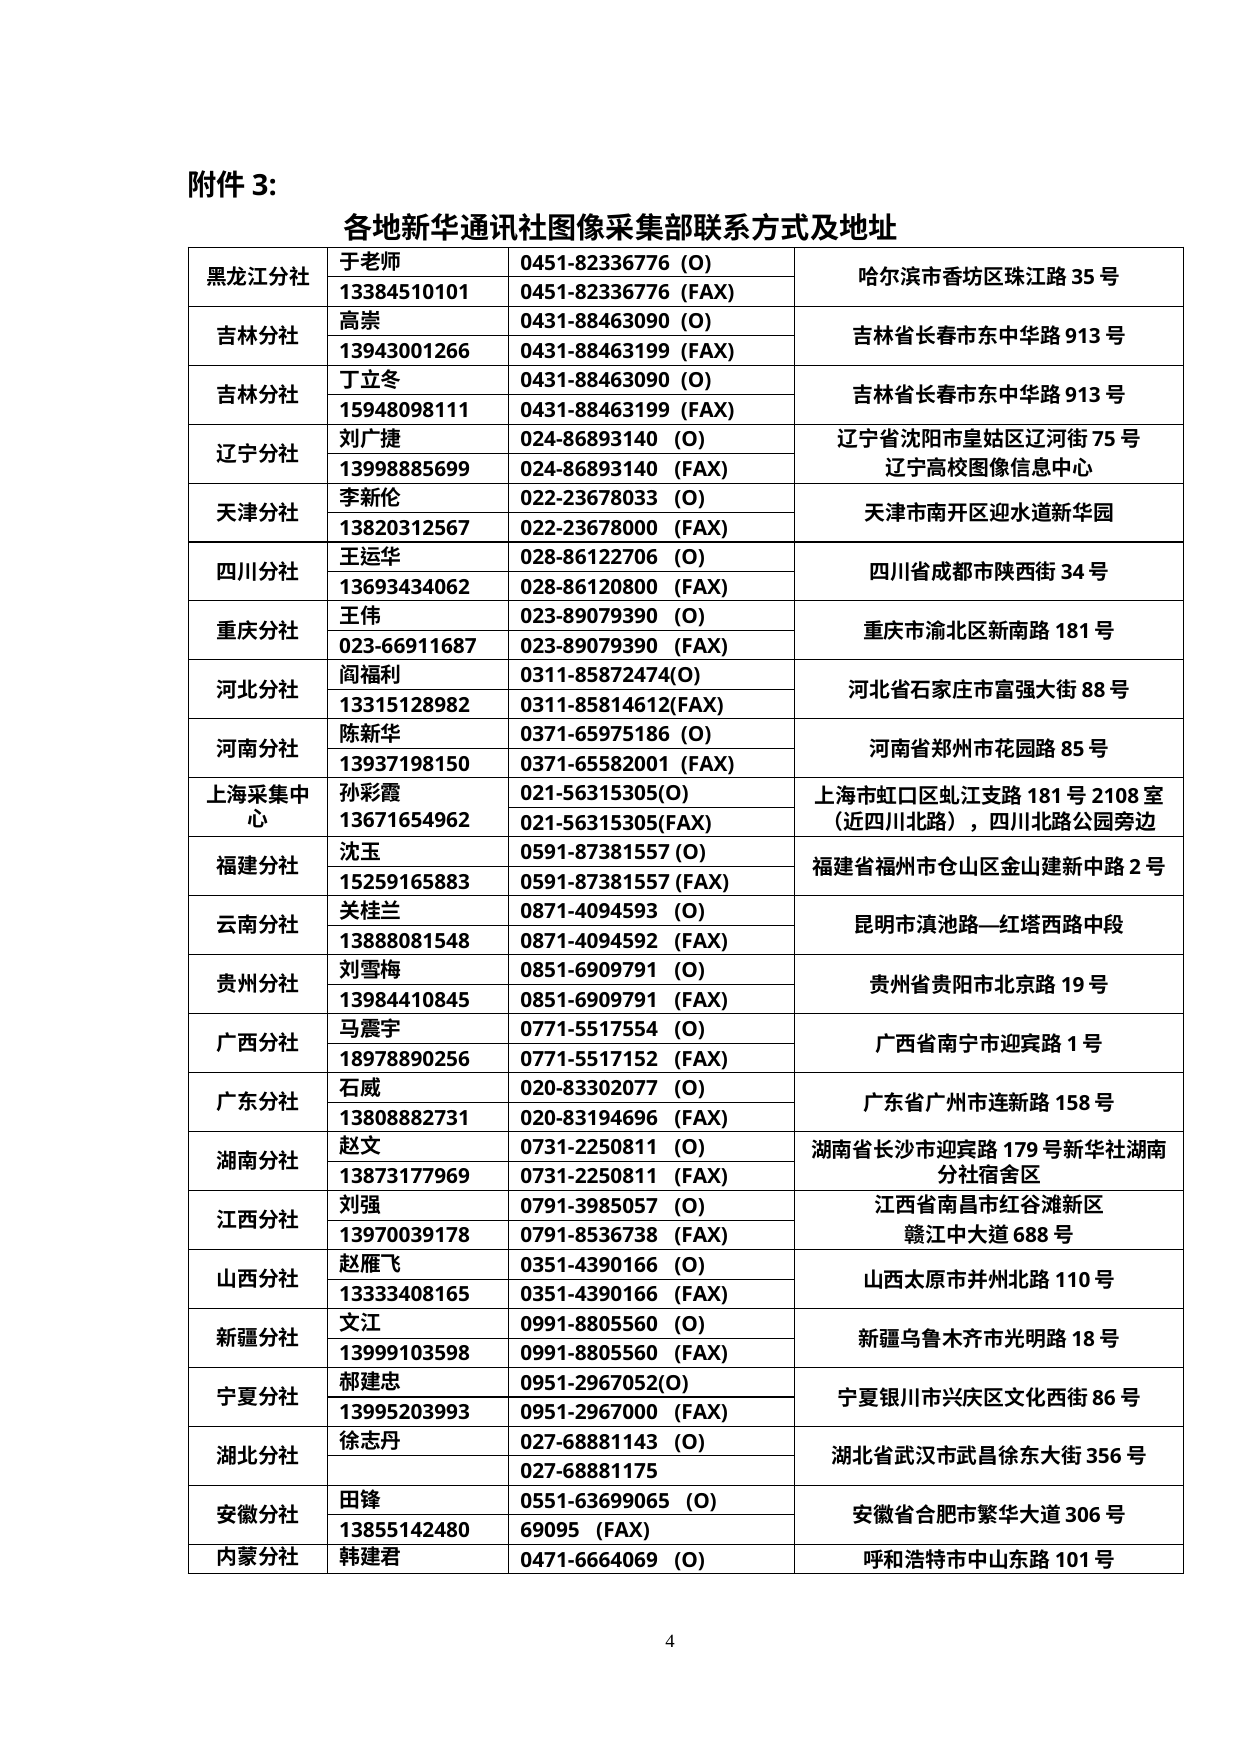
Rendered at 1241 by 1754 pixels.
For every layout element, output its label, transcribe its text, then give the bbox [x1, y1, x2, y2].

table_cell 13970039178 [328, 1221, 508, 1249]
table_cell 沈玉 [328, 837, 508, 866]
table_cell 韩建君 [328, 1545, 508, 1573]
table_cell 024-86893140 (FAX) [509, 454, 794, 482]
table_cell 028-86122706 (O) [509, 543, 794, 571]
table_cell 0351-4390166 (FAX) [509, 1280, 794, 1308]
table_cell 0731-2250811 (O) [509, 1132, 794, 1161]
table_header 黑龙江分社 [189, 248, 327, 306]
table_cell 关桂兰 [328, 896, 508, 925]
table_cell 阎福利 [328, 660, 508, 689]
table_cell 0311-85814612(FAX) [509, 690, 794, 718]
table_cell 河北省石家庄市富强大街88号 [795, 660, 1183, 718]
table_cell 13873177969 [328, 1162, 508, 1190]
table_cell 广东省广州市连新路158号 [795, 1073, 1183, 1131]
table_cell 上海采集中心 [189, 778, 327, 836]
table_cell 江西省南昌市红谷滩新区 [795, 1191, 1183, 1219]
table_cell 刘强 [328, 1191, 508, 1219]
table_cell 027-68881175 [509, 1456, 794, 1485]
table_cell 027-68881143 (O) [509, 1427, 794, 1455]
table_cell 13984410845 [328, 985, 508, 1013]
table_cell 吉林分社 [189, 366, 327, 423]
table_cell 山西太原市并州北路110号 [795, 1250, 1183, 1308]
table_cell 0731-2250811 (FAX) [509, 1162, 794, 1190]
table_cell 0591-87381557 (FAX) [509, 867, 794, 895]
table_cell 028-86120800 (FAX) [509, 572, 794, 600]
table_cell 重庆分社 [189, 601, 327, 659]
table_cell 13995203993 [328, 1398, 508, 1426]
table_cell 广东分社 [189, 1073, 327, 1131]
table_cell 李新伦 [328, 484, 508, 512]
table_cell 0791-8536738 (FAX) [509, 1221, 794, 1249]
text 附件3: [187, 162, 1053, 204]
table_cell 0951-2967000 (FAX) [509, 1398, 794, 1426]
table_cell 023-89079390 (FAX) [509, 631, 794, 659]
table_cell 022-23678000 (FAX) [509, 513, 794, 541]
table_cell 0771-5517152 (FAX) [509, 1044, 794, 1072]
table_cell [328, 1456, 508, 1485]
table_cell 文江 [328, 1309, 508, 1337]
table_cell 0791-3985057 (O) [509, 1191, 794, 1219]
table_cell 13855142480 [328, 1515, 508, 1544]
table_cell 辽宁分社 [189, 425, 327, 482]
table_cell 徐志丹 [328, 1427, 508, 1455]
table_cell 022-23678033 (O) [509, 484, 794, 512]
table_cell 15259165883 [328, 867, 508, 895]
table_cell 13998885699 [328, 454, 508, 482]
table_cell 吉林分社 [189, 307, 327, 364]
table_cell 0951-2967052(O) [509, 1368, 794, 1396]
table_cell 宁夏银川市兴庆区文化西街86号 [795, 1368, 1183, 1426]
table_cell 0591-87381557 (O) [509, 837, 794, 866]
table_cell 福建分社 [189, 837, 327, 895]
text 各地新华通讯社图像采集部联系方式及地址 [187, 204, 1053, 247]
table_cell 王运华 [328, 543, 508, 571]
table_cell 13888081548 [328, 926, 508, 954]
table_cell 江西分社 [189, 1191, 327, 1249]
table_cell 0431-88463199 (FAX) [509, 336, 794, 364]
table_cell 吉林省长春市东中华路913号 [795, 366, 1183, 423]
table_cell 0311-85872474(O) [509, 660, 794, 689]
table_cell 王伟 [328, 601, 508, 630]
table_cell 吉林省长春市东中华路913号 [795, 307, 1183, 364]
table_cell 湖南省长沙市迎宾路179号新华社湖南分社宿舍区 [795, 1132, 1183, 1190]
table_cell 天津市南开区迎水道新华园 [795, 484, 1183, 541]
table_cell 15948098111 [328, 395, 508, 423]
table_cell 023-66911687 [328, 631, 508, 659]
table_cell 0851-6909791 (FAX) [509, 985, 794, 1013]
table_cell 马震宇 [328, 1014, 508, 1043]
table_cell 河南分社 [189, 719, 327, 777]
table_cell 辽宁高校图像信息中心 [795, 453, 1183, 482]
table_cell 13315128982 [328, 690, 508, 718]
table_cell 赵文 [328, 1132, 508, 1161]
table_cell 0471-6664069 (O) [509, 1545, 794, 1573]
table_cell 刘雪梅 [328, 955, 508, 984]
table_cell 0991-8805560 (O) [509, 1309, 794, 1337]
table_cell 昆明市滇池路—红塔西路中段 [795, 896, 1183, 954]
table_cell 18978890256 [328, 1044, 508, 1072]
table_cell 辽宁省沈阳市皇姑区辽河街75号 [795, 425, 1183, 453]
table_cell 山西分社 [189, 1250, 327, 1308]
table_cell 0991-8805560 (FAX) [509, 1339, 794, 1367]
table_cell 郝建忠 [328, 1368, 508, 1396]
table_cell 湖北省武汉市武昌徐东大街356号 [795, 1427, 1183, 1485]
table_cell 0451-82336776 (FAX) [509, 277, 794, 306]
table_cell 赵雁飞 [328, 1250, 508, 1278]
table_cell 新疆分社 [189, 1309, 327, 1367]
table_cell 0771-5517554 (O) [509, 1014, 794, 1043]
table_cell 天津分社 [189, 484, 327, 541]
table_cell 024-86893140 (O) [509, 425, 794, 453]
table_cell 0351-4390166 (O) [509, 1250, 794, 1278]
table_cell 刘广捷 [328, 425, 508, 453]
table_cell 021-56315305(FAX) [509, 808, 794, 836]
table_cell 0431-88463199 (FAX) [509, 395, 794, 423]
table_cell 0851-6909791 (O) [509, 955, 794, 984]
table_cell 13820312567 [328, 513, 508, 541]
table_cell 13808882731 [328, 1103, 508, 1131]
table_cell 0371-65975186 (O) [509, 719, 794, 748]
table_cell 呼和浩特市中山东路101号 [795, 1545, 1183, 1573]
table_cell 湖南分社 [189, 1132, 327, 1190]
table_cell 宁夏分社 [189, 1368, 327, 1426]
table_cell 高崇 [328, 307, 508, 335]
table_cell 13384510101 [328, 277, 508, 306]
table_cell 丁立冬 [328, 366, 508, 394]
table_cell 四川分社 [189, 543, 327, 600]
table_cell 0371-65582001 (FAX) [509, 749, 794, 777]
table_cell 新疆乌鲁木齐市光明路18号 [795, 1309, 1183, 1367]
table_cell 安徽分社 [189, 1486, 327, 1544]
table_cell 四川省成都市陕西街34号 [795, 543, 1183, 600]
table_header 于老师 [328, 248, 508, 276]
table_cell 上海市虹口区虬江支路181号2108室（近四川北路），四川北路公园旁边 [795, 778, 1183, 836]
table_cell 13943001266 [328, 336, 508, 364]
table_cell 湖北分社 [189, 1427, 327, 1485]
table_cell 广西分社 [189, 1014, 327, 1072]
table_cell 021-56315305(O) [509, 778, 794, 807]
table_cell 13333408165 [328, 1280, 508, 1308]
table_cell 贵州分社 [189, 955, 327, 1013]
table_cell 广西省南宁市迎宾路1号 [795, 1014, 1183, 1072]
table_cell 内蒙分社 [189, 1545, 327, 1573]
table_cell 田锋 [328, 1486, 508, 1514]
table_cell 0551-63699065 (O) [509, 1486, 794, 1514]
table_cell 重庆市渝北区新南路181号 [795, 601, 1183, 659]
table_cell 13693434062 [328, 572, 508, 600]
table_cell 13937198150 [328, 749, 508, 777]
table_cell 云南分社 [189, 896, 327, 954]
table_cell 赣江中大道688号 [795, 1220, 1183, 1249]
table_cell 福建省福州市仓山区金山建新中路2号 [795, 837, 1183, 895]
table_cell 13999103598 [328, 1339, 508, 1367]
table_cell 贵州省贵阳市北京路19号 [795, 955, 1183, 1013]
table_cell 陈新华 [328, 719, 508, 748]
table_cell 020-83194696 (FAX) [509, 1103, 794, 1131]
table_cell 0871-4094593 (O) [509, 896, 794, 925]
table_cell 石威 [328, 1073, 508, 1102]
table_cell 河南省郑州市花园路85号 [795, 719, 1183, 777]
table_cell 安徽省合肥市繁华大道306号 [795, 1486, 1183, 1544]
table_cell 69095 (FAX) [509, 1515, 794, 1544]
table_cell 0431-88463090 (O) [509, 366, 794, 394]
table_cell 020-83302077 (O) [509, 1073, 794, 1102]
table_header 0451-82336776 (O) [509, 248, 794, 276]
table_header 哈尔滨市香坊区珠江路35号 [795, 248, 1183, 306]
table_cell 河北分社 [189, 660, 327, 718]
table_cell 孙彩霞 13671654962 [328, 778, 508, 836]
table_cell 0431-88463090 (O) [509, 307, 794, 335]
table_cell 023-89079390 (O) [509, 601, 794, 630]
table_cell 0871-4094592 (FAX) [509, 926, 794, 954]
